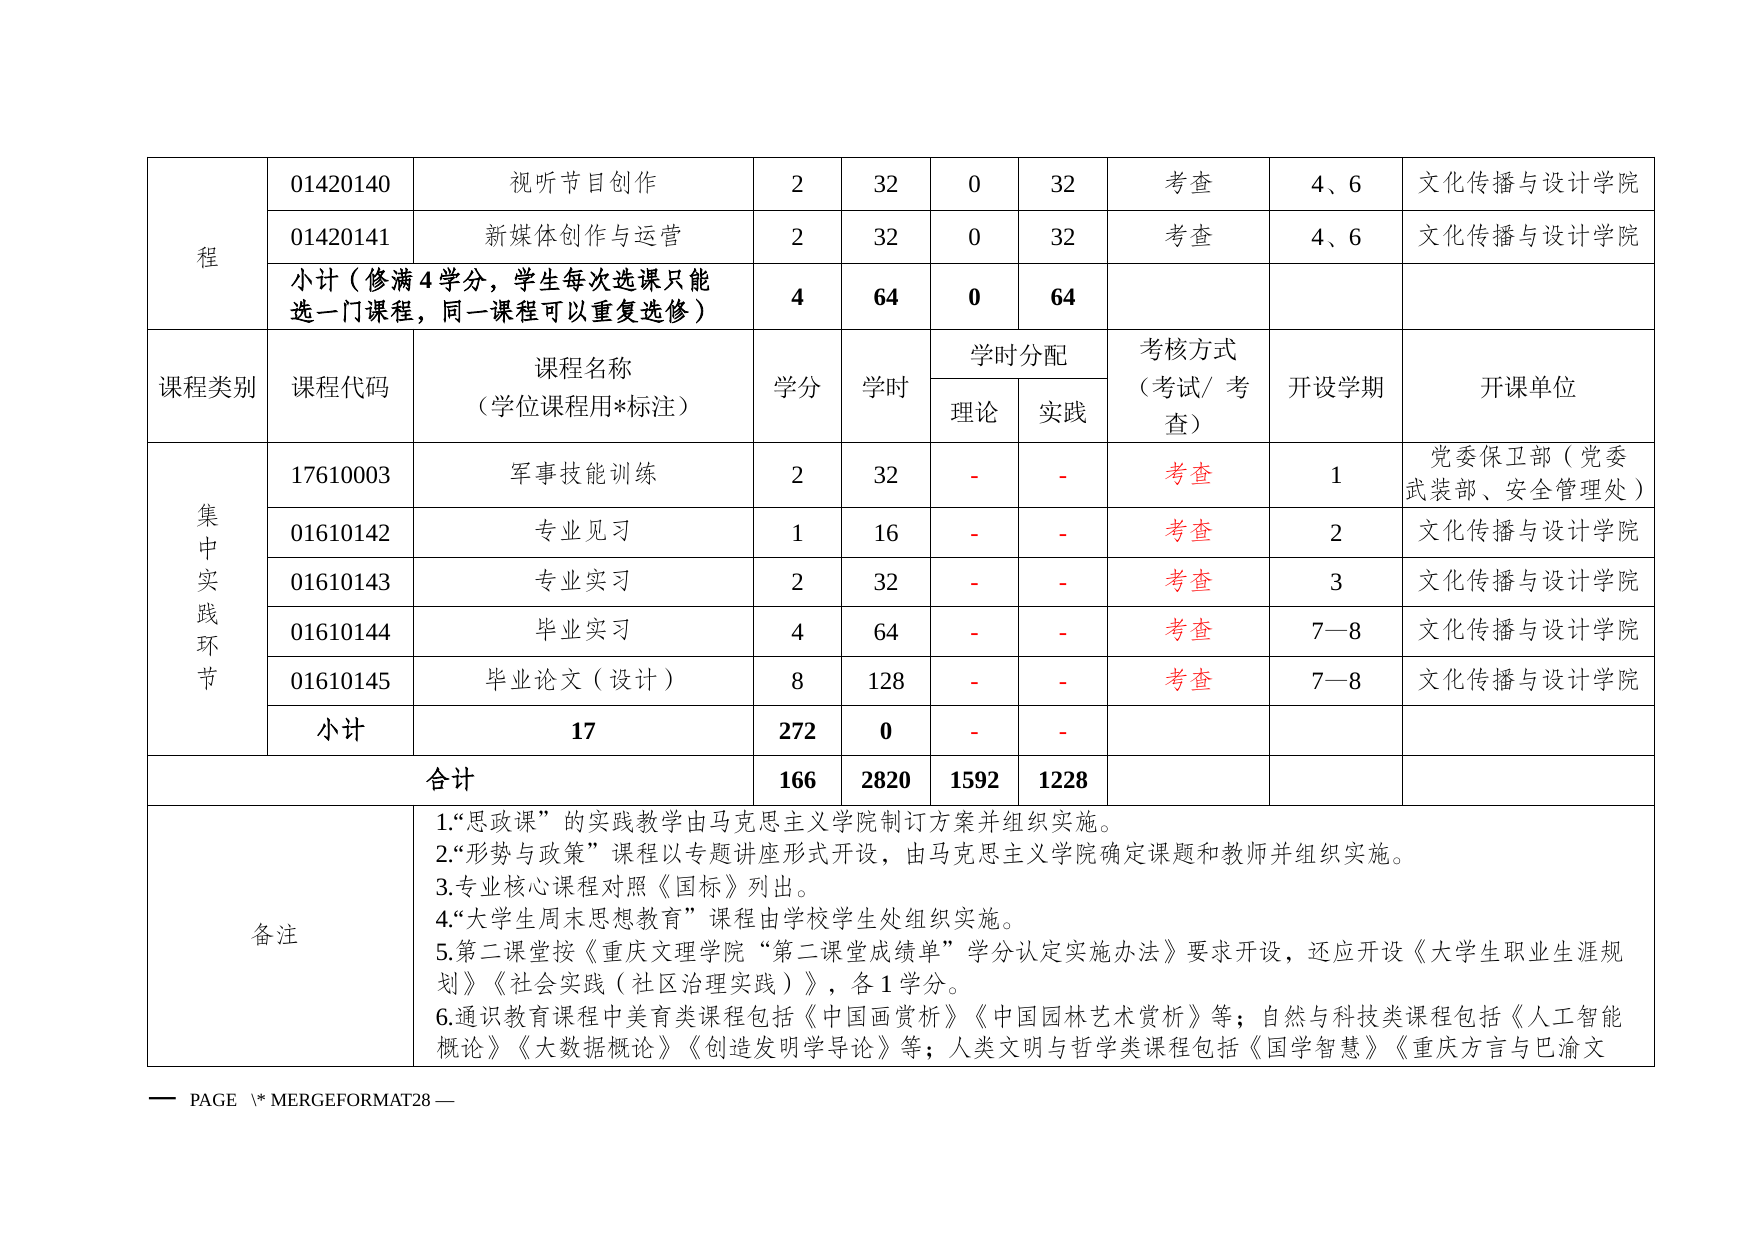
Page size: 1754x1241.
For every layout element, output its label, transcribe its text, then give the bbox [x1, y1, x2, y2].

table_cell - [931, 443, 1018, 507]
table_cell 考查 [1108, 657, 1269, 705]
table_cell 2820 [842, 756, 930, 804]
table_cell 新媒体创作与运营 [414, 211, 753, 263]
table_cell 64 [842, 264, 930, 328]
table_cell 2 [754, 443, 841, 507]
table_cell 7―8 [1270, 657, 1402, 705]
table_cell - [1019, 706, 1107, 755]
table_cell 1228 [1019, 756, 1107, 804]
table_cell 32 [842, 558, 930, 606]
table_cell [1108, 264, 1269, 328]
table_cell 4 [754, 607, 841, 656]
table_cell 32 [842, 211, 930, 263]
table_cell 学时 [842, 330, 930, 441]
table_cell 4、6 [1270, 158, 1402, 210]
table_cell 1 [1270, 443, 1402, 507]
table_cell 小计（修满4学分，学生每次选课只能选一门课程，同一课程可以重复选修） [268, 264, 753, 328]
table_cell 开课单位 [1403, 330, 1654, 441]
table_cell 毕业实习 [414, 607, 753, 656]
table_cell 文化传播与设计学院 [1403, 508, 1654, 557]
table_cell 0 [931, 158, 1018, 210]
table_cell 考查 [1108, 508, 1269, 557]
table_cell 专业实习 [414, 558, 753, 606]
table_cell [414, 806, 1654, 1066]
table_cell - [1019, 607, 1107, 656]
table_cell 考核方式 （考试/ 考查） [1108, 330, 1269, 441]
table_cell 32 [1019, 158, 1107, 210]
table_cell 166 [754, 756, 841, 804]
table_cell 7―8 [1270, 607, 1402, 656]
table_cell 2 [754, 211, 841, 263]
table_cell 17 [414, 706, 753, 755]
table_cell 考查 [1108, 607, 1269, 656]
table_cell 0 [931, 264, 1018, 328]
table_cell 考查 [1108, 558, 1269, 606]
table_cell 备注 [148, 806, 413, 1066]
table_cell 4、6 [1270, 211, 1402, 263]
table_cell 3 [1270, 558, 1402, 606]
table_cell 考查 [1108, 443, 1269, 507]
table_cell - [1019, 657, 1107, 705]
table_cell 实践 [1019, 379, 1107, 441]
table_cell [1108, 756, 1269, 804]
table_cell 文化传播与设计学院 [1403, 558, 1654, 606]
table_cell [1270, 756, 1402, 804]
table_cell - [931, 558, 1018, 606]
table_cell 课程类别 [148, 330, 267, 441]
table_cell 1592 [931, 756, 1018, 804]
table_cell 17610003 [268, 443, 413, 507]
table_cell 理论 [931, 379, 1018, 441]
table_cell - [1019, 558, 1107, 606]
table_cell - [1019, 443, 1107, 507]
table_cell 专业见习 [414, 508, 753, 557]
table_cell 课程名称 （学位课程用*标注） [414, 330, 753, 441]
table_cell 考查 [1108, 158, 1269, 210]
table_cell 01420141 [268, 211, 413, 263]
table_cell 文化传播与设计学院 [1403, 158, 1654, 210]
table_cell 128 [842, 657, 930, 705]
table_cell 视听节目创作 [414, 158, 753, 210]
table_cell 32 [842, 443, 930, 507]
table_cell - [1019, 508, 1107, 557]
table_cell 0 [931, 211, 1018, 263]
table_cell [1108, 706, 1269, 755]
table_cell 学分 [754, 330, 841, 441]
table_cell 合计 [148, 756, 753, 804]
table_cell 01610143 [268, 558, 413, 606]
table_cell [1270, 264, 1402, 328]
table_cell [1403, 264, 1654, 328]
table_cell 2 [754, 558, 841, 606]
table_cell 32 [1019, 211, 1107, 263]
table_cell 集 中 实 践 环 节 [148, 443, 267, 755]
table_cell 01610144 [268, 607, 413, 656]
table_cell 4 [754, 264, 841, 328]
table_cell - [931, 657, 1018, 705]
table_cell 0 [842, 706, 930, 755]
table_cell [1270, 706, 1402, 755]
table_cell 1 [754, 508, 841, 557]
table_cell 2 [754, 158, 841, 210]
table_cell - [931, 706, 1018, 755]
table_cell 8 [754, 657, 841, 705]
table_cell 32 [842, 158, 930, 210]
table_cell 01610142 [268, 508, 413, 557]
table_cell 文化传播与设计学院 [1403, 211, 1654, 263]
table_cell 01610145 [268, 657, 413, 705]
table_cell - [931, 607, 1018, 656]
table_cell 16 [842, 508, 930, 557]
table_cell 文化传播与设计学院 [1403, 607, 1654, 656]
table_cell 64 [1019, 264, 1107, 328]
table_cell 01420140 [268, 158, 413, 210]
table_cell 学时分配 [931, 330, 1107, 378]
table_cell 军事技能训练 [414, 443, 753, 507]
table_cell [1403, 706, 1654, 755]
table_cell 64 [842, 607, 930, 656]
table_cell 毕业论文（设计） [414, 657, 753, 705]
table_cell 党委保卫部（党委 武装部、安全管理处） [1403, 443, 1654, 507]
table_cell 开设学期 [1270, 330, 1402, 441]
table_cell [1403, 756, 1654, 804]
table_cell 考查 [1108, 211, 1269, 263]
table_cell 小计 [268, 706, 413, 755]
table_cell 课程代码 [268, 330, 413, 441]
table_cell 文化传播与设计学院 [1403, 657, 1654, 705]
table_cell - [931, 508, 1018, 557]
table_cell 2 [1270, 508, 1402, 557]
table_cell 272 [754, 706, 841, 755]
